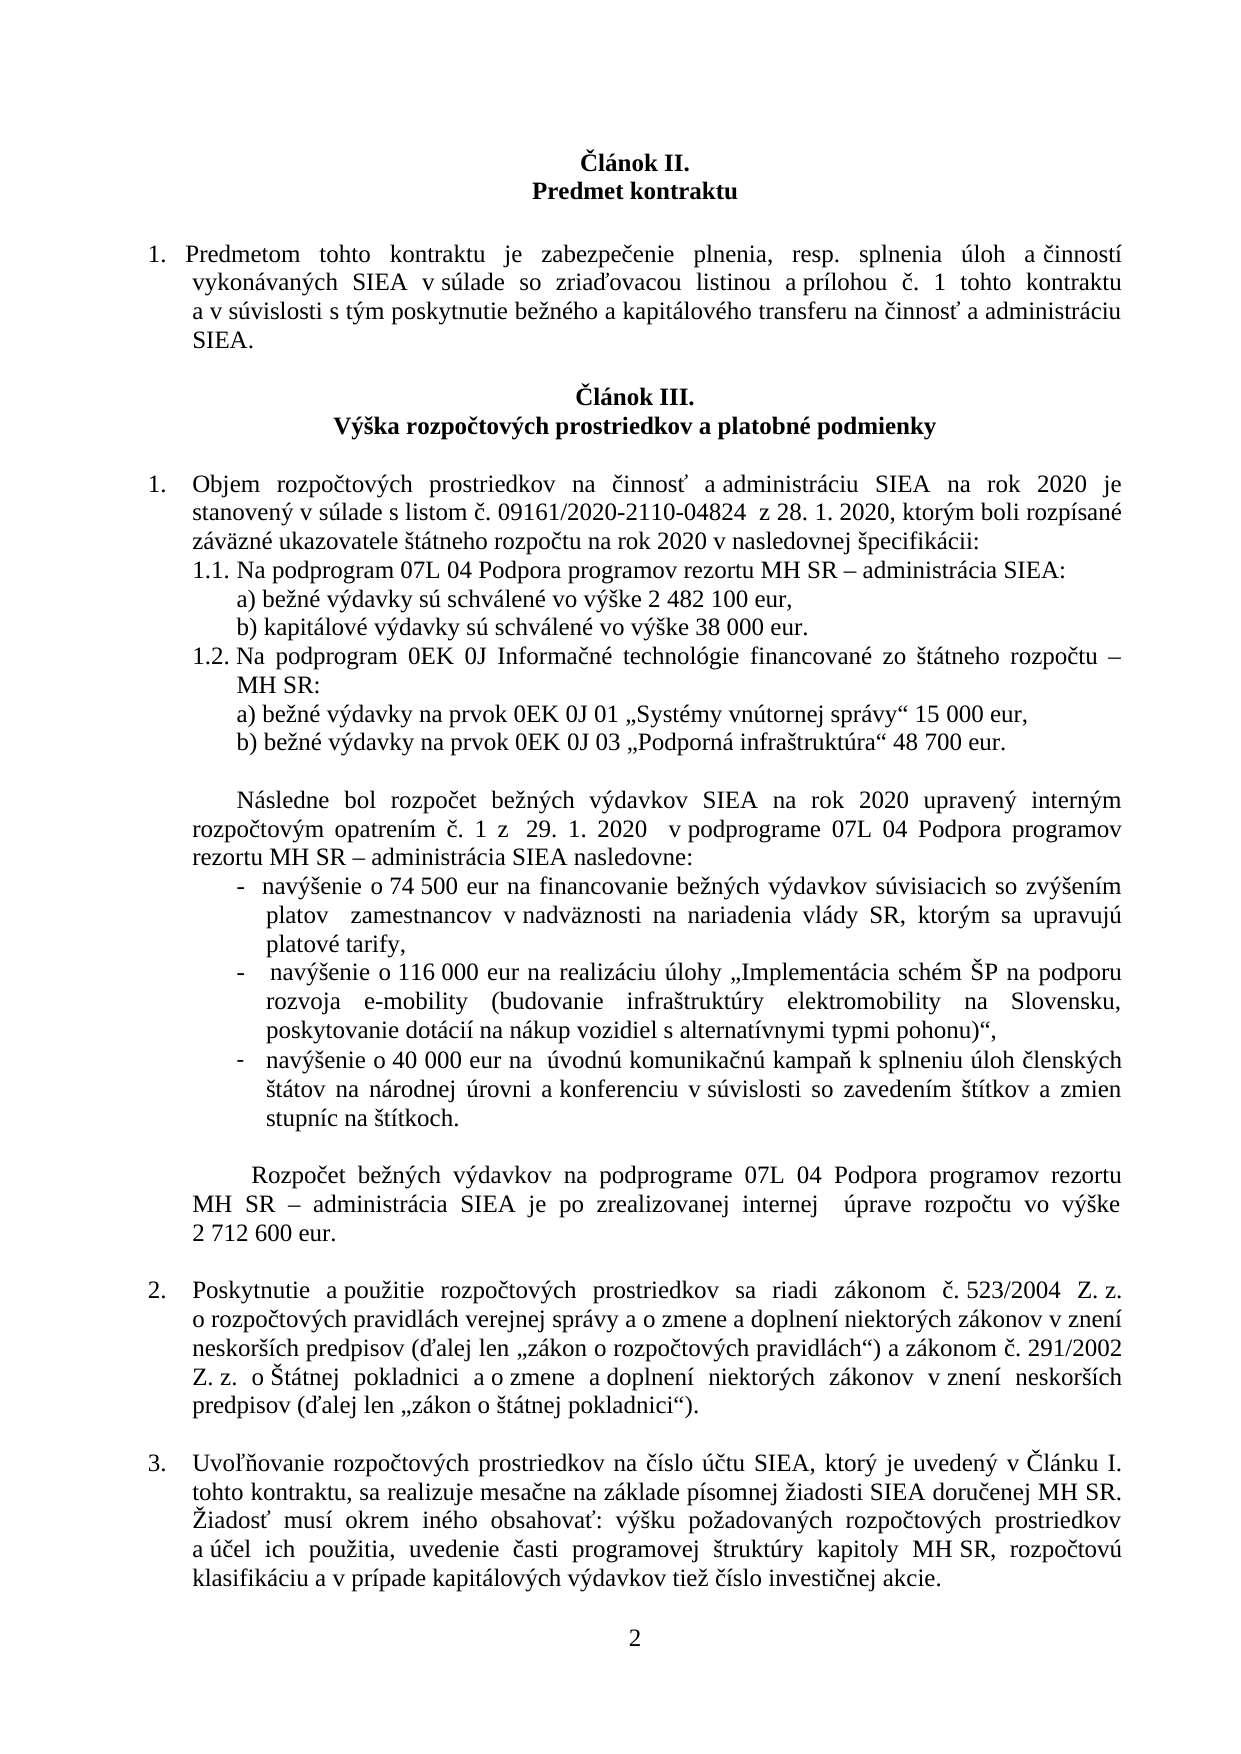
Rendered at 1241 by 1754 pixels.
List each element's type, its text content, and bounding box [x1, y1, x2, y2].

text a) bežné výdavky na prvok 0EK 0J 01 „Systémy vnútornej správy“ 15 000 eur, [236, 699, 1122, 727]
text b) kapitálové výdavky sú schválené vo výške 38 000 eur. [236, 612, 1122, 641]
text b) bežné výdavky na prvok 0EK 0J 03 „Podporná infraštruktúra“ 48 700 eur. [236, 727, 1122, 756]
subtitle Článok III. [148, 382, 1122, 411]
list Poskytnutie a použitie rozpočtových prostriedkov sa riadi zákonom č. 523/2004 Z. z. o rozpočtových pravidlách verejnej správy a o zmene a doplnení niektorých zákonov v znení neskorších predpisov (ďalej len „zákon o rozpočtových pravidlách“) a zákonom č. 291/2002 Z. z. o Štátnej pokladnici a o zmene a doplnení niektorých zákonov v znení neskorších predpisov (ďalej len „zákon o štátnej pokladnici“). [148, 1276, 1122, 1419]
list Rozpočet bežných výdavkov na podprograme 07L 04 Podpora programov rezortu MH SR – administrácia SIEA je po zrealizovanej internej úprave rozpočtu vo výške 2 712 600 eur. [192, 1161, 1122, 1247]
list navýšenie o 40 000 eur na úvodnú komunikačnú kampaň k splneniu úloh členských štátov na národnej úrovni a konferenciu v súvislosti so zavedením štítkov a zmien stupníc na štítkoch. [236, 1044, 1122, 1132]
text 1.2. Na podprogram 0EK 0J Informačné technológie financované zo štátneho rozpočtu – MH SR: [192, 641, 1122, 699]
text a) bežné výdavky sú schválené vo výške 2 482 100 eur, [236, 584, 1122, 612]
list Na podprogram 07L 04 Podpora programov rezortu MH SR – administrácia SIEA: [192, 555, 1122, 584]
subtitle Predmet kontraktu [148, 176, 1122, 205]
list Objem rozpočtových prostriedkov na činnosť a administráciu SIEA na rok 2020 je stanovený v súlade s listom č. 09161/2020-2110-04824 z 28. 1. 2020, ktorým boli rozpísané záväzné ukazovatele štátneho rozpočtu na rok 2020 v nasledovnej špecifikácii: [148, 469, 1122, 555]
subtitle - navýšenie o 74 500 eur na financovanie bežných výdavkov súvisiacich so zvýšením platov zamestnancov v nadväznosti na nariadenia vlády SR, ktorým sa upravujú platové tarify, [236, 871, 1122, 957]
subtitle Výška rozpočtových prostriedkov a platobné podmienky [148, 411, 1122, 440]
subtitle Článok II. [148, 148, 1122, 176]
text Následne bol rozpočet bežných výdavkov SIEA na rok 2020 upravený interným rozpočtovým opatrením č. 1 z 29. 1. 2020 v podprograme 07L 04 Podpora programov rezortu MH SR – administrácia SIEA nasledovne: [192, 785, 1122, 871]
text - navýšenie o 116 000 eur na realizáciu úlohy „Implementácia schém ŠP na podporu rozvoja e-mobility (budovanie infraštruktúry elektromobility na Slovensku, poskytovanie dotácií na nákup vozidiel s alternatívnymi typmi pohonu)“, [236, 957, 1122, 1044]
list Uvoľňovanie rozpočtových prostriedkov na číslo účtu SIEA, ktorý je uvedený v Článku I. tohto kontraktu, sa realizuje mesačne na základe písomnej žiadosti SIEA doručenej MH SR. Žiadosť musí okrem iného obsahovať: výšku požadovaných rozpočtových prostriedkov a účel ich použitia, uvedenie časti programovej štruktúry kapitoly MH SR, rozpočtovú klasifikáciu a v prípade kapitálových výdavkov tiež číslo investičnej akcie. [148, 1448, 1122, 1592]
list Predmetom tohto kontraktu je zabezpečenie plnenia, resp. splnenia úloh a činností vykonávaných SIEA v súlade so zriaďovacou listinou a prílohou č. 1 tohto kontraktu a v súvislosti s tým poskytnutie bežného a kapitálového transferu na činnosť a administráciu SIEA. [148, 239, 1122, 354]
